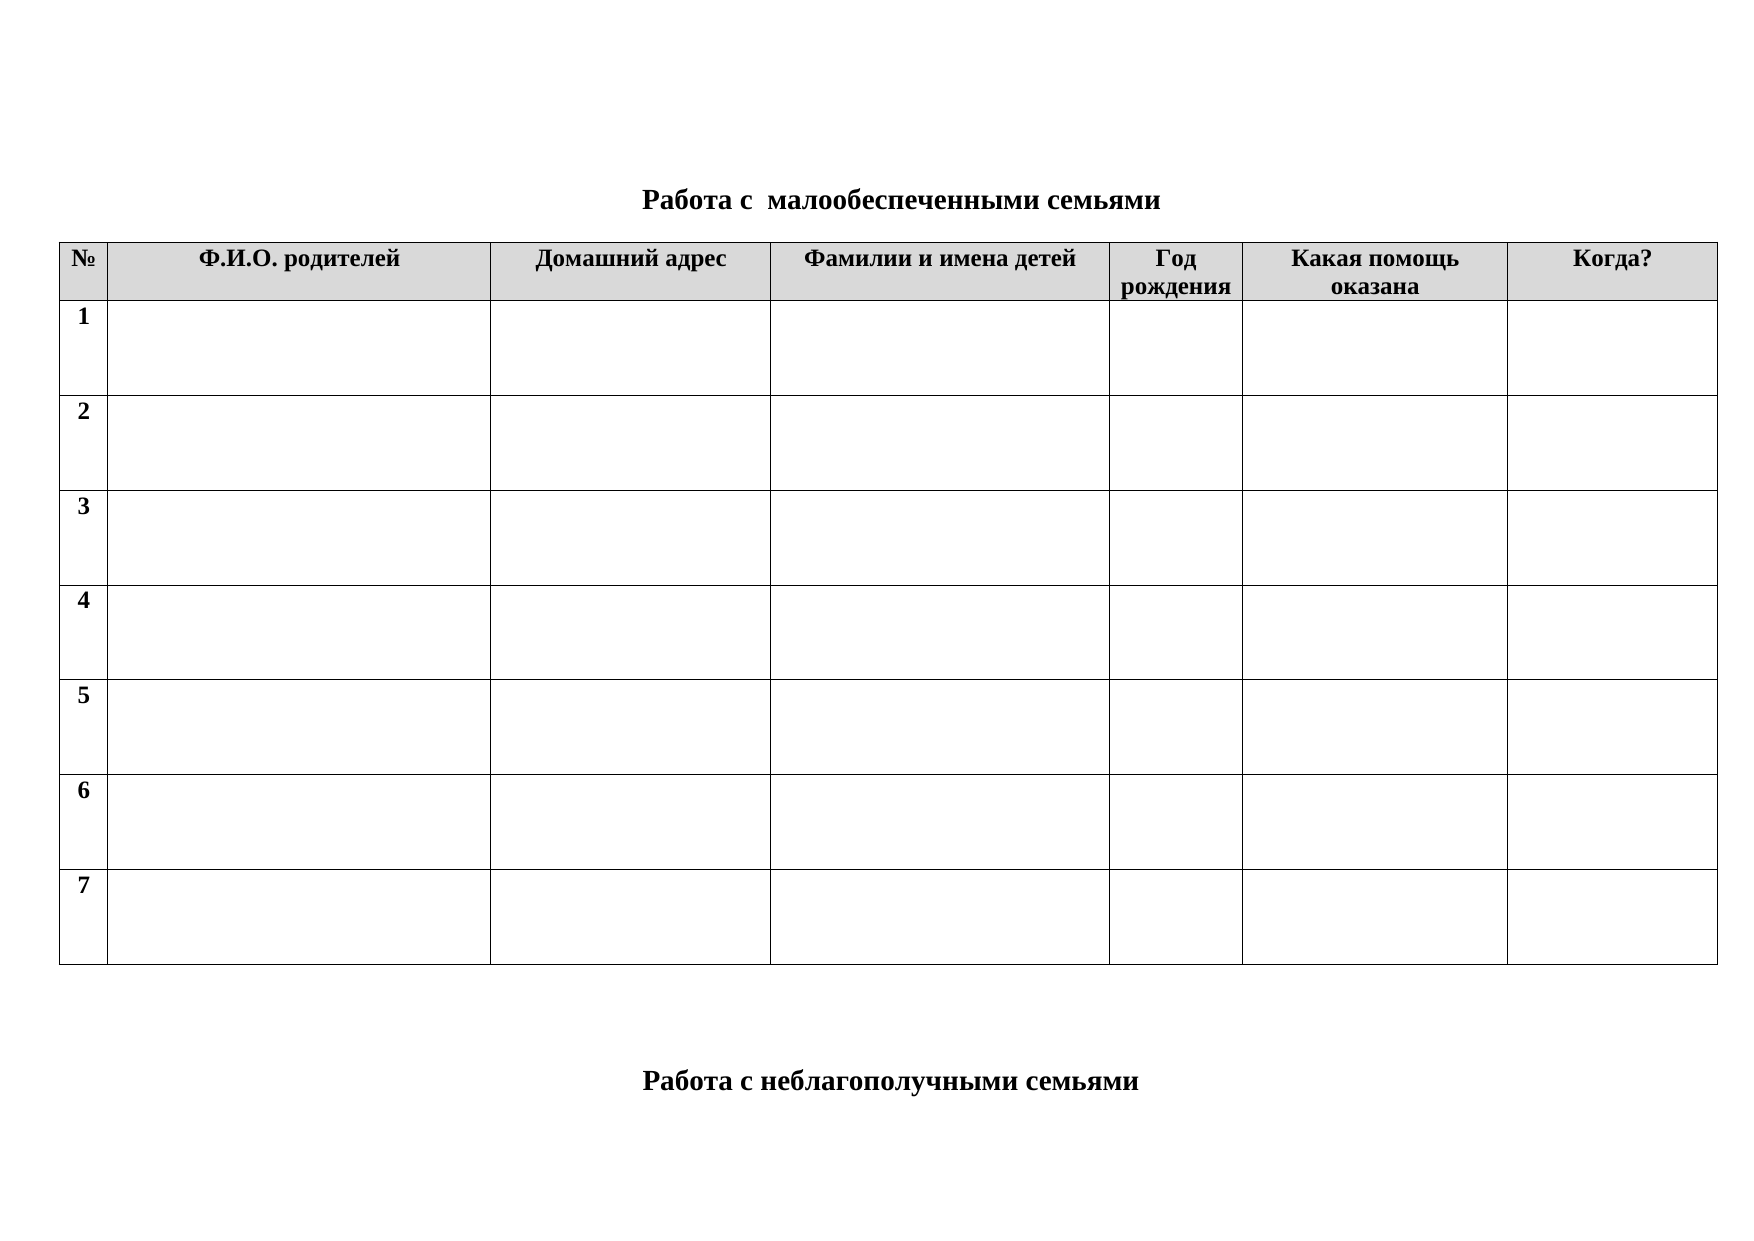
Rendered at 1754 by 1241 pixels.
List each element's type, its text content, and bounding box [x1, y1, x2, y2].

table_cell [491, 870, 770, 964]
table_cell [771, 586, 1109, 679]
table_cell [1110, 491, 1242, 584]
table_cell [108, 301, 490, 395]
table_cell [1508, 396, 1717, 490]
table_cell [108, 680, 490, 774]
table_cell [1508, 870, 1717, 964]
table_cell [491, 775, 770, 869]
table_cell 7 [60, 870, 107, 964]
table_header Фамилии и имена детей [771, 243, 1109, 300]
list Работа с малообеспеченными семьями [119, 182, 1683, 216]
table_cell [1508, 680, 1717, 774]
table_header Какая помощь оказана [1243, 243, 1507, 300]
table_cell 3 [60, 491, 107, 584]
table_cell [771, 870, 1109, 964]
table_cell [1110, 396, 1242, 490]
table_cell [1243, 680, 1507, 774]
table_cell [1508, 586, 1717, 679]
table_cell [1110, 586, 1242, 679]
table_cell [491, 491, 770, 584]
table_cell [1110, 775, 1242, 869]
table_header Ф.И.О. родителей [108, 243, 490, 300]
table_cell [1110, 870, 1242, 964]
table_cell 6 [60, 775, 107, 869]
table_cell [1508, 775, 1717, 869]
table_cell [1243, 775, 1507, 869]
table_cell [108, 775, 490, 869]
table_cell [771, 775, 1109, 869]
table_header № [60, 243, 107, 300]
table_cell [108, 586, 490, 679]
table_cell [771, 491, 1109, 584]
table_cell [1243, 491, 1507, 584]
table_cell 1 [60, 301, 107, 395]
table_cell [108, 491, 490, 584]
table_cell [771, 680, 1109, 774]
table_cell 5 [60, 680, 107, 774]
table_cell [108, 396, 490, 490]
table_cell [771, 396, 1109, 490]
table_cell [491, 396, 770, 490]
text Работа с неблагополучными семьями [44, 1063, 1683, 1096]
table_cell [1243, 870, 1507, 964]
table_cell [1110, 680, 1242, 774]
table_cell [1508, 491, 1717, 584]
table_cell 4 [60, 586, 107, 679]
table_cell [1243, 586, 1507, 679]
table_cell [1508, 301, 1717, 395]
table_header Когда? [1508, 243, 1717, 300]
table_cell [491, 680, 770, 774]
table_cell [1243, 396, 1507, 490]
table_cell [491, 301, 770, 395]
table_header Домашний адрес [491, 243, 770, 300]
table_cell [1243, 301, 1507, 395]
table_cell [108, 870, 490, 964]
table_cell 2 [60, 396, 107, 490]
table_cell [491, 586, 770, 679]
table_header Год рождения [1110, 243, 1242, 300]
table_cell [1110, 301, 1242, 395]
table_cell [771, 301, 1109, 395]
